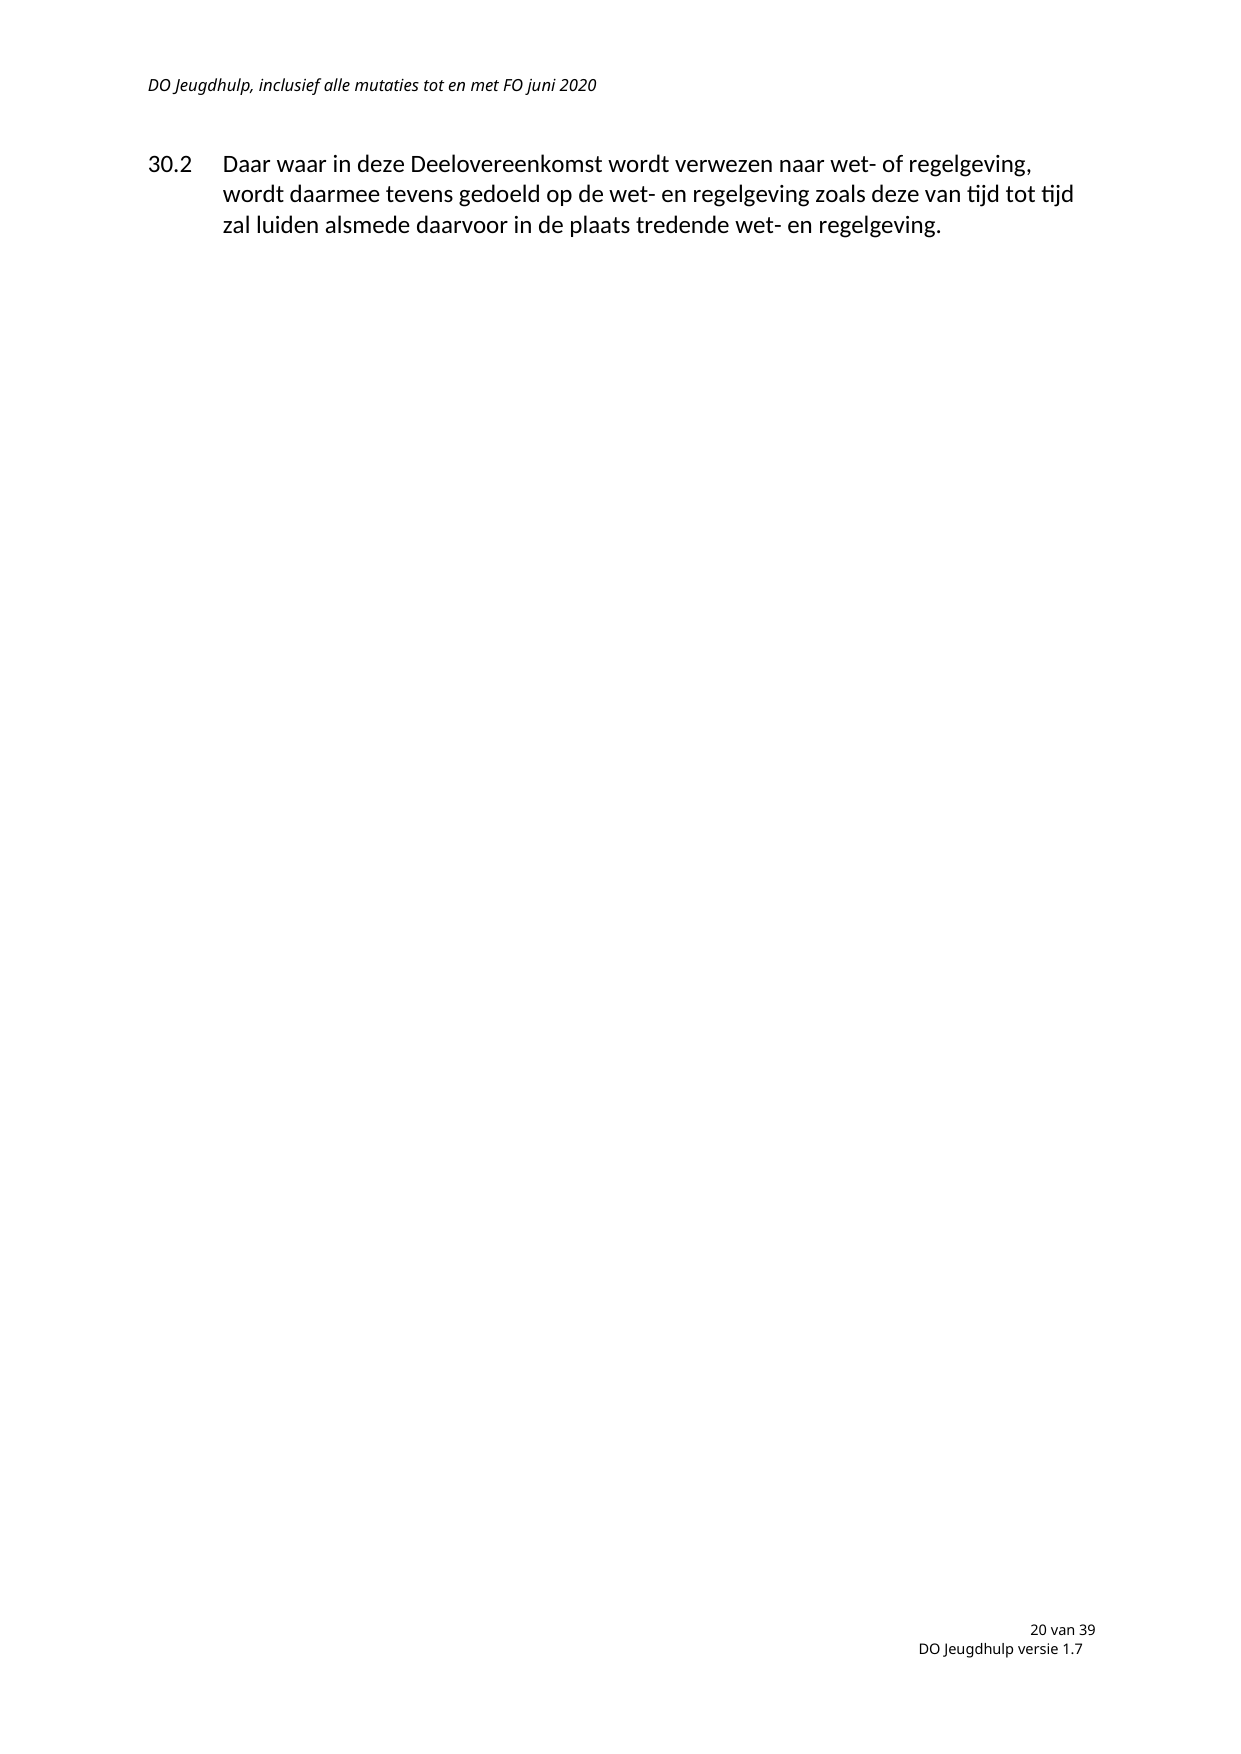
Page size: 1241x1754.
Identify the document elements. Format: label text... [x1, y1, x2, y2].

list Daar waar in deze Deelovereenkomst wordt verwezen naar wet- of regelgeving, wordt daarmee tevens gedoeld op de wet- en regelgeving zoals deze van tijd tot tijd zal luiden alsmede daarvoor in de plaats tredende wet- en regelgeving. [148, 148, 1096, 239]
